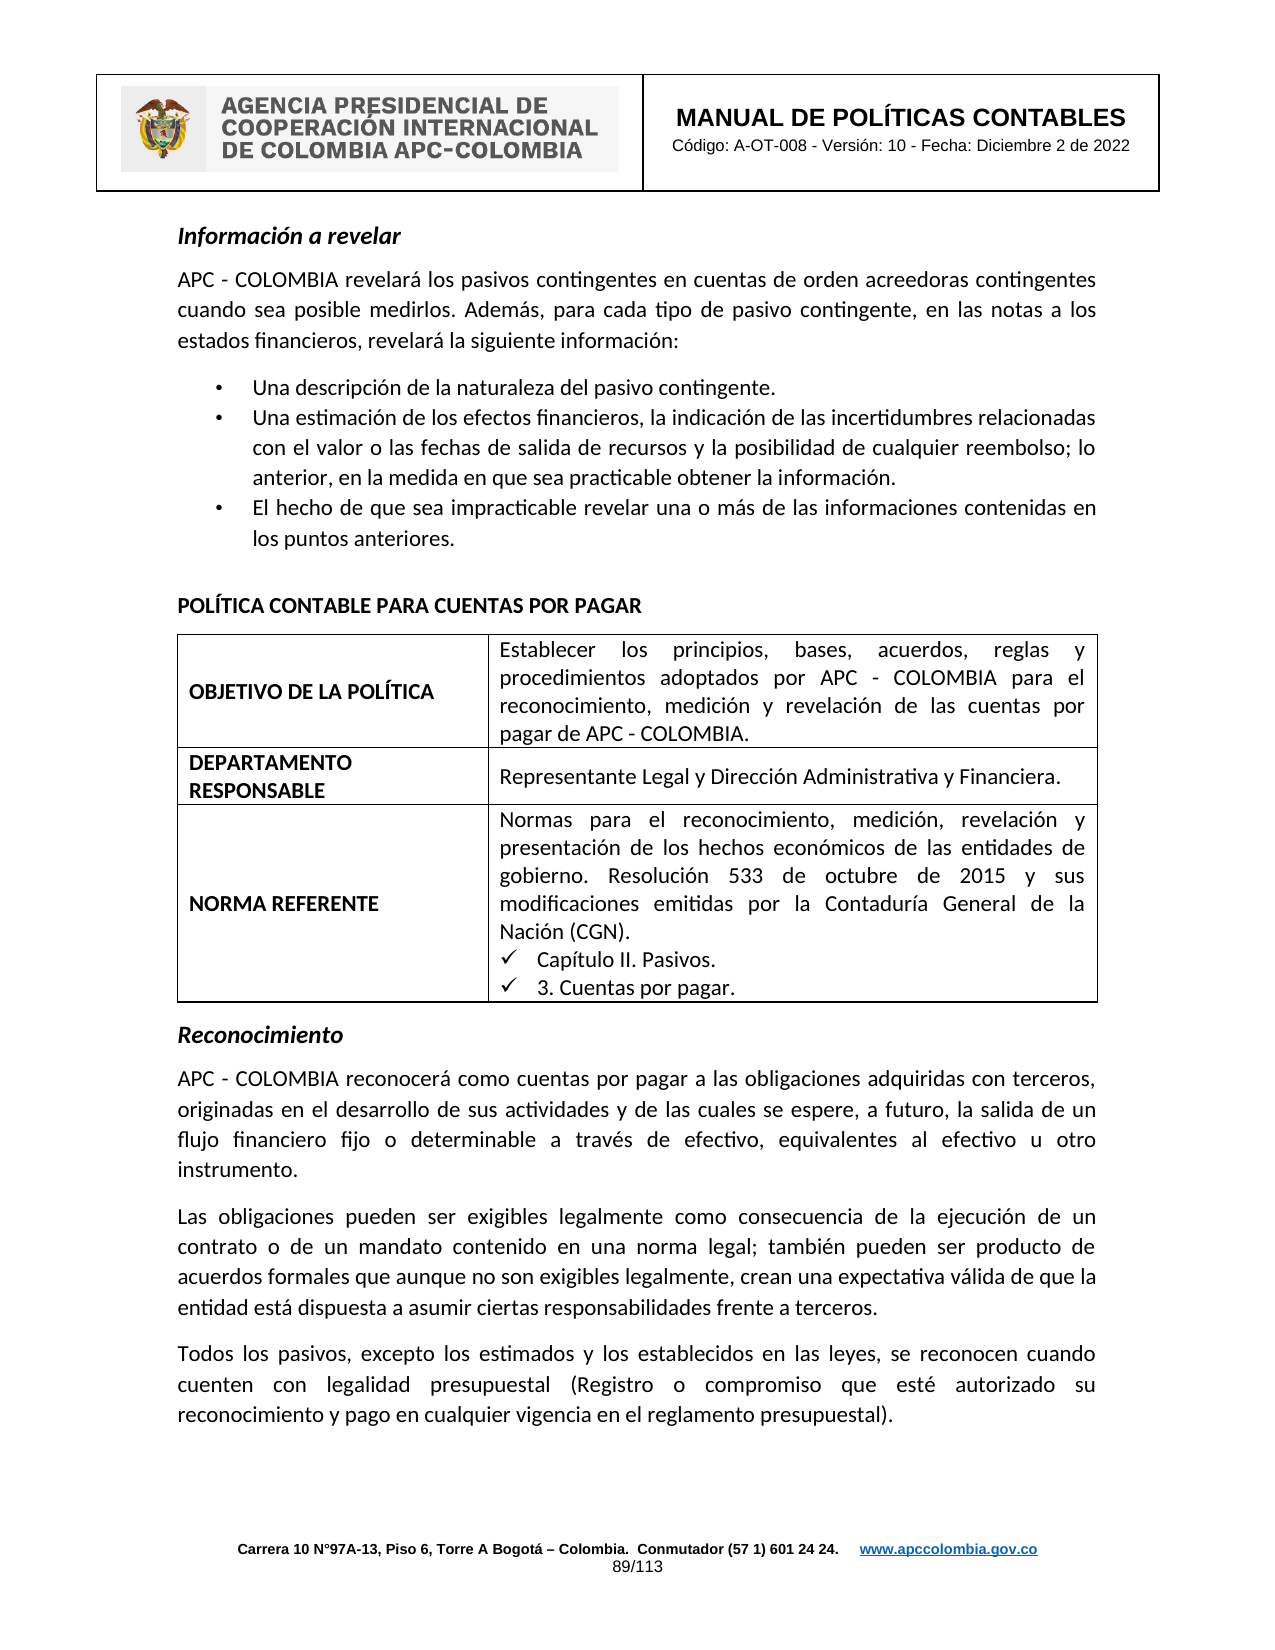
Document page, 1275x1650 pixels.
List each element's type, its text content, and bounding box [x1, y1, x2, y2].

table_header Establecer los principios, bases, acuerdos, reglas y procedimientos adoptados por APC - COLOMBIA para el reconocimiento, medición y revelación de las cuentas por pagar de APC - COLOMBIA. [489, 635, 1097, 747]
picture [121, 86, 619, 172]
subtitle Reconocimiento [177, 1019, 1098, 1050]
text Las obligaciones pueden ser exigibles legalmente como consecuencia de la ejecución de un contrato o de un mandato contenido en una norma legal; también pueden ser producto de acuerdos formales que aunque no son exigibles legalmente, crean una expectativa válida de que la entidad está dispuesta a asumir ciertas responsabilidades frente a terceros. [177, 1202, 1098, 1321]
subtitle POLÍTICA CONTABLE PARA CUENTAS POR PAGAR [177, 591, 1098, 619]
subtitle Información a revelar [177, 220, 1098, 250]
list Una estimación de los efectos financieros, la indicación de las incertidumbres relacionadas con el valor o las fechas de salida de recursos y la posibilidad de cualquier reembolso; lo anterior, en la medida en que sea practicable obtener la información. [215, 403, 1098, 491]
table_cell DEPARTAMENTO RESPONSABLE [178, 748, 488, 804]
table_cell NORMA REFERENTE [178, 805, 488, 1001]
text APC - COLOMBIA reconocerá como cuentas por pagar a las obligaciones adquiridas con terceros, originadas en el desarrollo de sus actividades y de las cuales se espere, a futuro, la salida de un flujo financiero fijo o determinable a través de efectivo, equivalentes al efectivo u otro instrumento. [177, 1064, 1098, 1183]
table_cell Normas para el reconocimiento, medición, revelación y presentación de los hechos económicos de las entidades de gobierno. Resolución 533 de octubre de 2015 y sus modificaciones emitidas por la Contaduría General de la Nación (CGN). Capítulo II. Pasivos. 3. Cuentas por pagar. [489, 805, 1097, 1001]
text APC - COLOMBIA revelará los pasivos contingentes en cuentas de orden acreedoras contingentes cuando sea posible medirlos. Además, para cada tipo de pasivo contingente, en las notas a los estados financieros, revelará la siguiente información: [177, 265, 1098, 354]
table_cell Representante Legal y Dirección Administrativa y Financiera. [489, 748, 1097, 804]
text Todos los pasivos, excepto los estimados y los establecidos en las leyes, se reconocen cuando cuenten con legalidad presupuestal (Registro o compromiso que esté autorizado su reconocimiento y pago en cualquier vigencia en el reglamento presupuestal). [177, 1339, 1098, 1428]
list Una descripción de la naturaleza del pasivo contingente. [215, 373, 1098, 401]
table_header OBJETIVO DE LA POLÍTICA [178, 635, 488, 747]
list El hecho de que sea impracticable revelar una o más de las informaciones contenidas en los puntos anteriores. [215, 493, 1098, 552]
